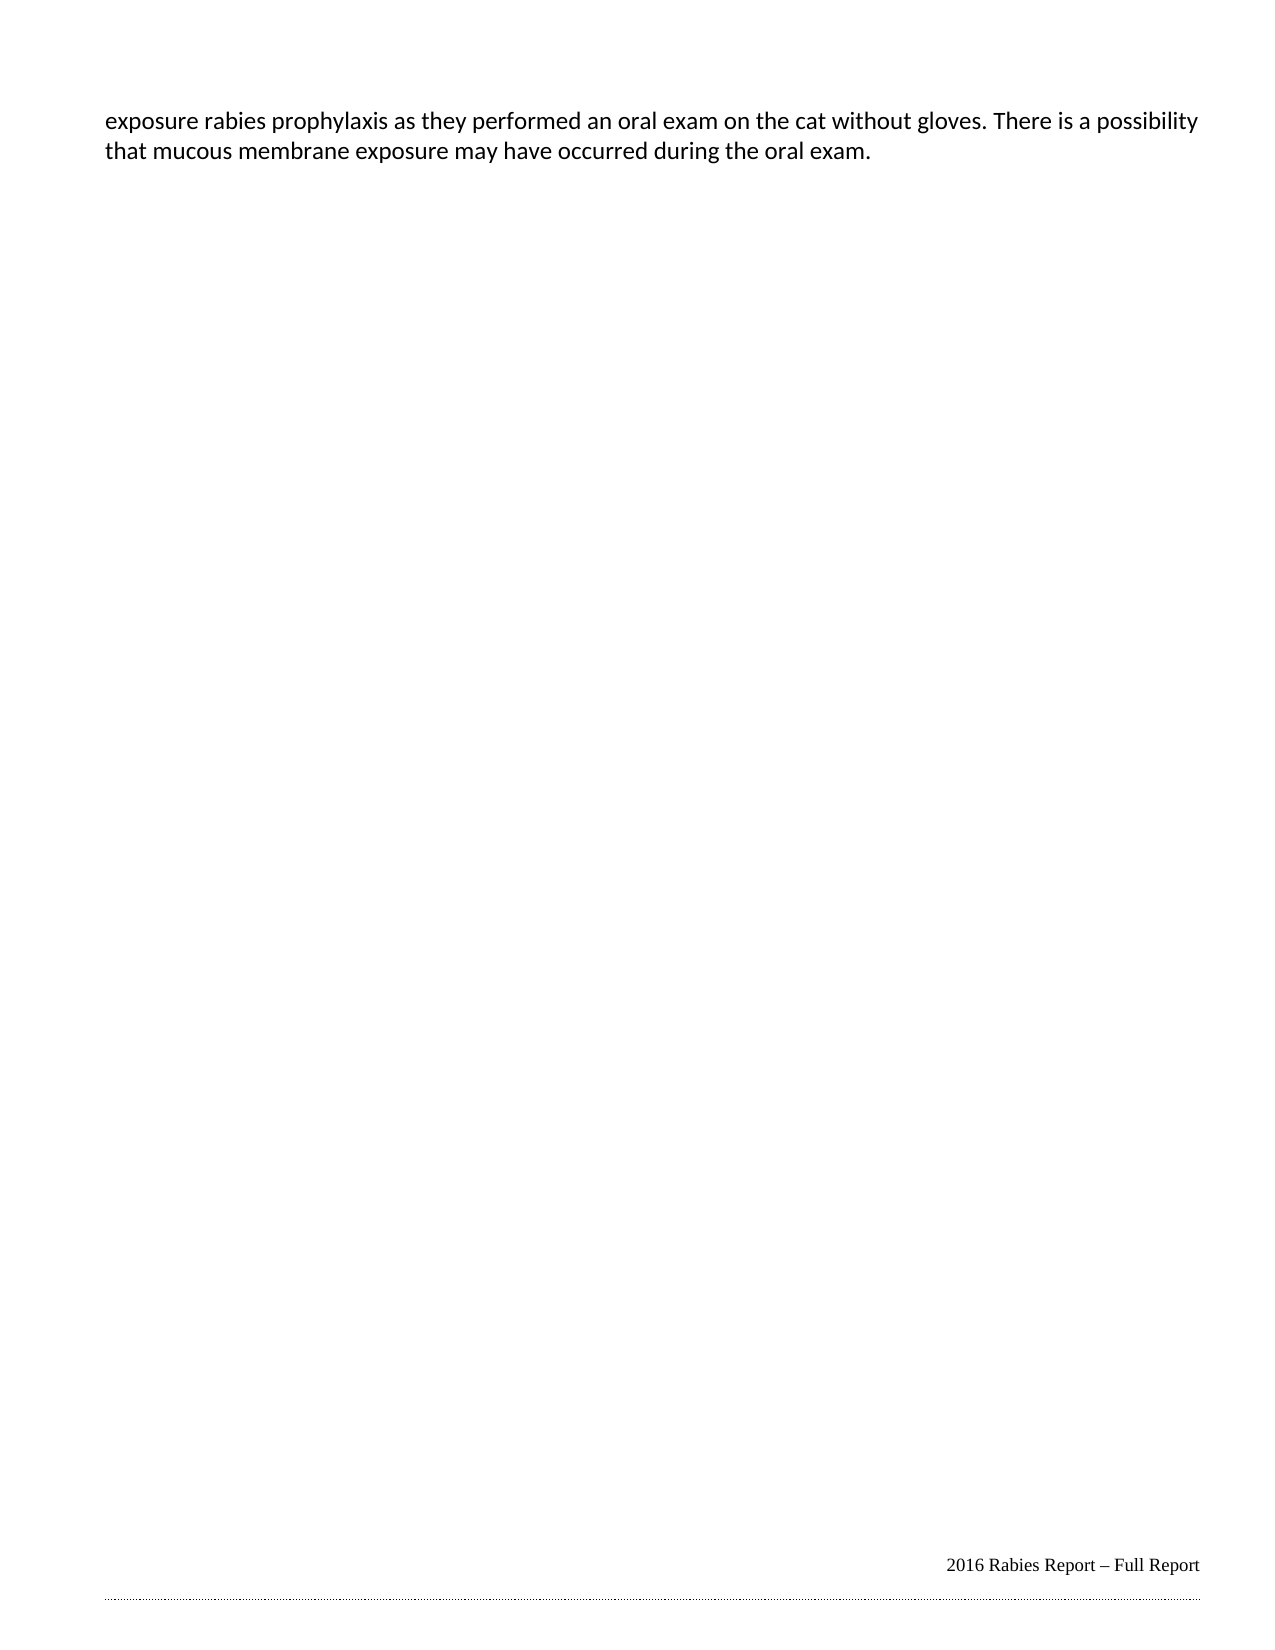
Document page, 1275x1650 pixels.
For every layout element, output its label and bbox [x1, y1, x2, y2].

text [105, 105, 1200, 166]
